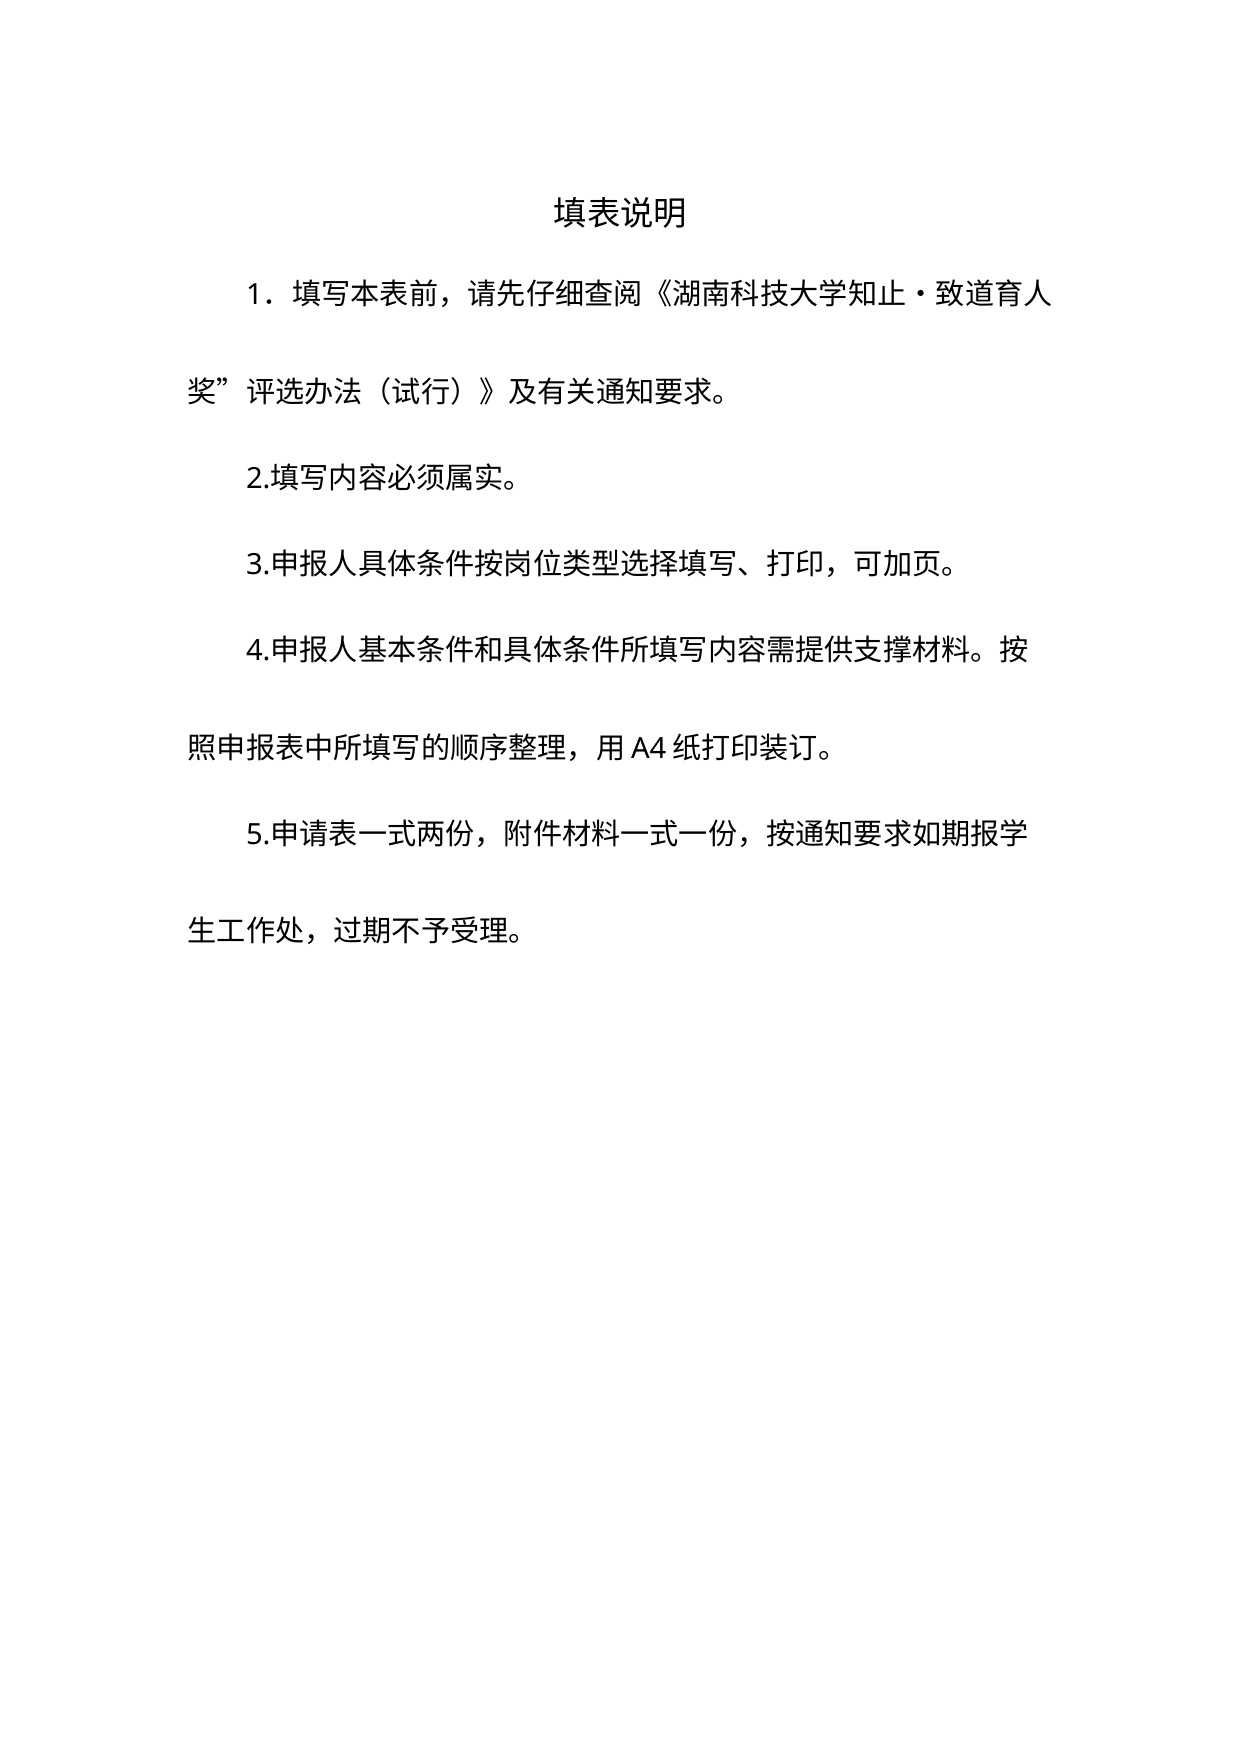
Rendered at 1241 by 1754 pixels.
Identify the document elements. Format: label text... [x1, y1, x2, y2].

text 1．填写本表前，请先仔细查阅《湖南科技大学知止•致道育人奖”评选办法（试行）》及有关通知要求。 [187, 259, 1053, 422]
text 2.填写内容必须属实。 [187, 443, 1053, 508]
text 3.申报人具体条件按岗位类型选择填写、打印，可加页。 [187, 529, 1053, 594]
text 5.申请表一式两份，附件材料一式一份，按通知要求如期报学生工作处，过期不予受理。 [187, 799, 1053, 962]
text 填表说明 [187, 178, 1053, 243]
text 4.申报人基本条件和具体条件所填写内容需提供支撑材料。按照申报表中所填写的顺序整理，用A4纸打印装订。 [187, 615, 1053, 778]
